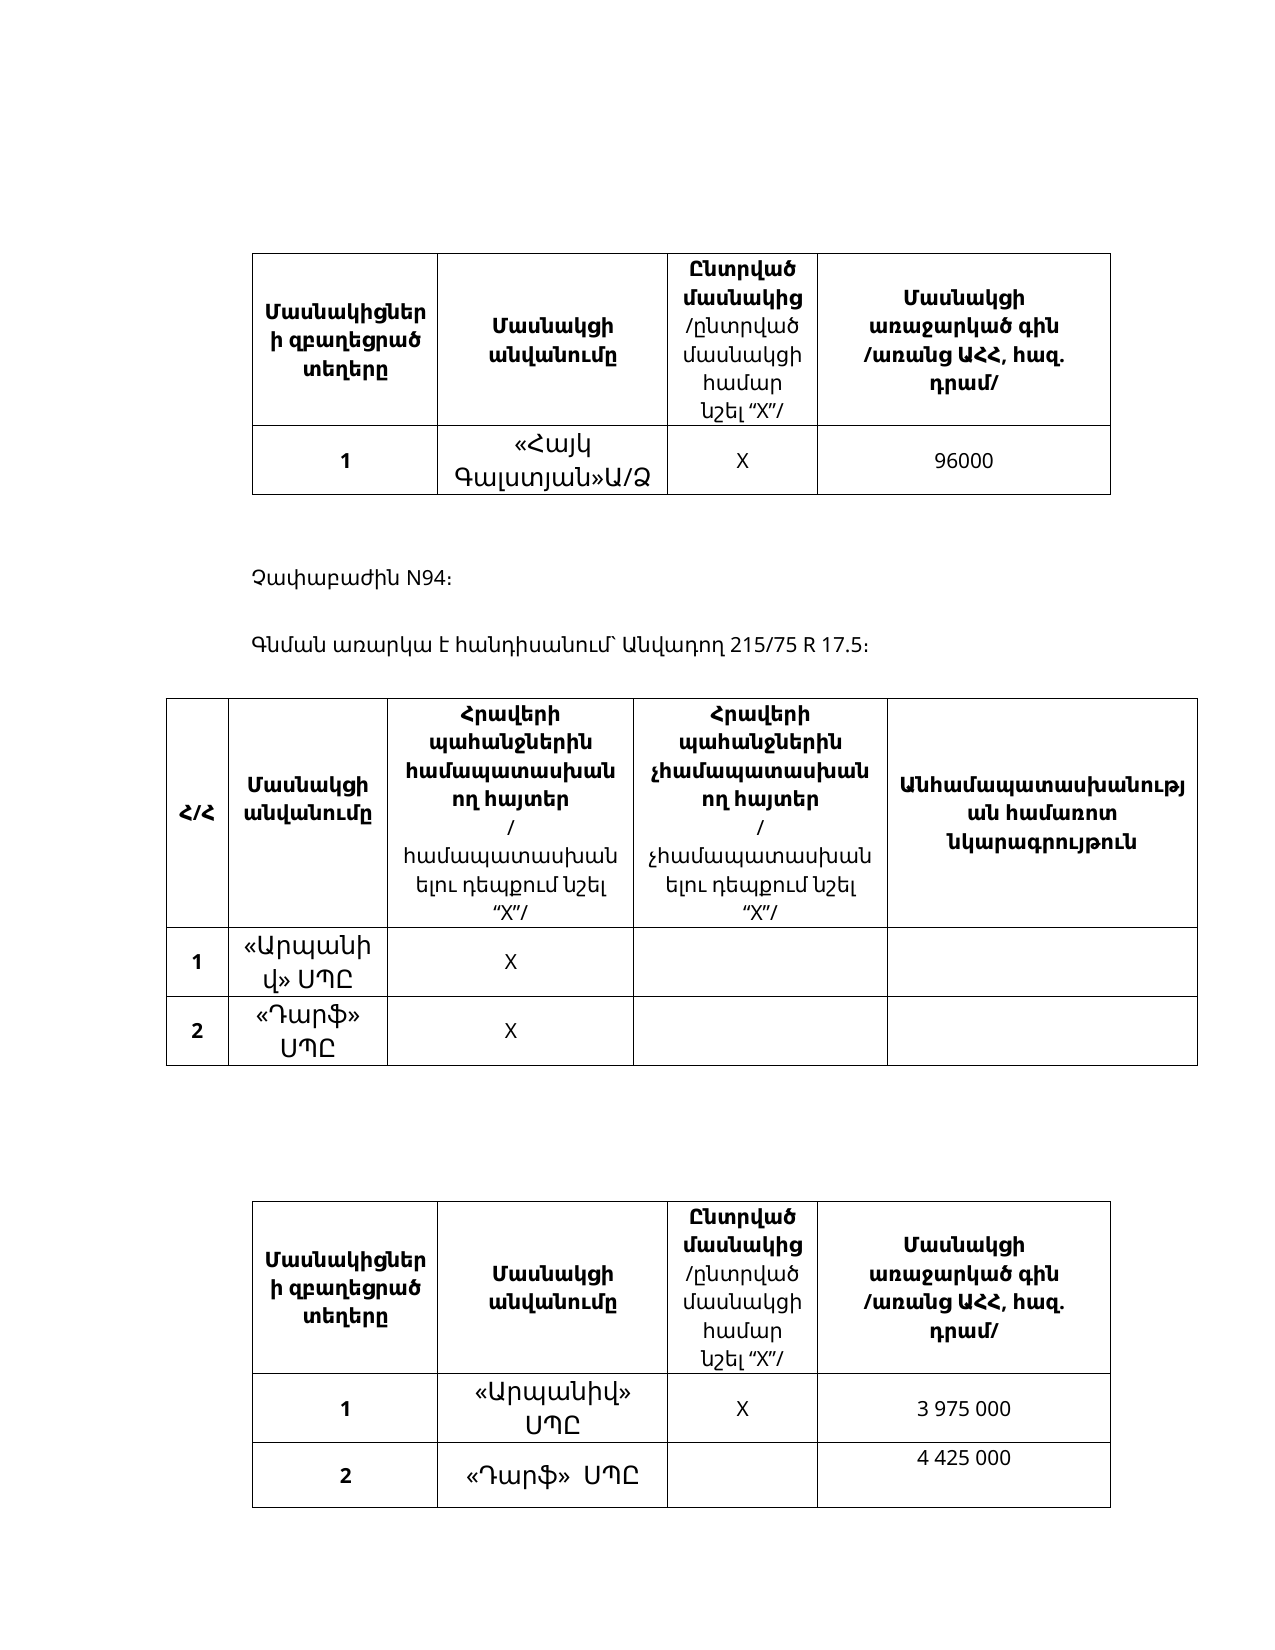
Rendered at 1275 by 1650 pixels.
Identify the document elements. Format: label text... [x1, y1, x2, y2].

table_cell 2 [167, 997, 228, 1065]
table_header Անհամապատասխանության համառոտ նկարագրույթուն [888, 699, 1197, 927]
table_header Մասնակցի անվանումը [438, 1202, 667, 1373]
table_cell [888, 928, 1197, 996]
table_cell 96000 [818, 426, 1110, 494]
table_header Մասնակցի առաջարկած գին /առանց ԱՀՀ, հազ. դրամ/ [818, 1202, 1110, 1373]
table_cell 1 [253, 1374, 437, 1442]
table_cell «Արպանիվ» ՍՊԸ [229, 928, 387, 996]
table_cell [888, 997, 1197, 1065]
table_cell «Հայկ Գալստյան»Ա/Ձ [438, 426, 667, 494]
text Չափաբաժին N94։ [177, 563, 1186, 591]
table_cell [634, 997, 887, 1065]
table_cell X [668, 426, 817, 494]
table_cell 2 [253, 1443, 437, 1507]
table_cell «Դարֆ» ՍՊԸ [438, 1443, 667, 1507]
table_cell X [388, 997, 633, 1065]
table_header Մասնակցի առաջարկած գին /առանց ԱՀՀ, հազ. դրամ/ [818, 254, 1110, 425]
table_header Ընտրված մասնակից /ընտրված մասնակցի համար նշել “X”/ [668, 1202, 817, 1373]
table_header Հրավերի պահանջներին համապատասխանող հայտեր /համապատասխանելու դեպքում նշել “X”/ [388, 699, 633, 927]
text Գնման առարկա է հանդիսանում` Անվադող 215/75 R 17.5։ [177, 630, 1186, 659]
table_cell [668, 1443, 817, 1507]
table_header Հրավերի պահանջներին չհամապատասխանող հայտեր /չհամապատասխանելու դեպքում նշել “X”/ [634, 699, 887, 927]
table_header Մասնակցի անվանումը [438, 254, 667, 425]
table_cell «Դարֆ» ՍՊԸ [229, 997, 387, 1065]
table_cell «Արպանիվ» ՍՊԸ [438, 1374, 667, 1442]
table_header Հ/Հ [167, 699, 228, 927]
table_header Մասնակիցների զբաղեցրած տեղերը [253, 254, 437, 425]
table_cell 1 [167, 928, 228, 996]
table_cell X [668, 1374, 817, 1442]
table_cell 3 975 000 [818, 1374, 1110, 1442]
table_cell X [388, 928, 633, 996]
table_cell 4 425 000 [818, 1443, 1110, 1507]
table_header Ընտրված մասնակից /ընտրված մասնակցի համար նշել “X”/ [668, 254, 817, 425]
table_header Մասնակիցների զբաղեցրած տեղերը [253, 1202, 437, 1373]
table_cell [634, 928, 887, 996]
table_cell 1 [253, 426, 437, 494]
table_header Մասնակցի անվանումը [229, 699, 387, 927]
